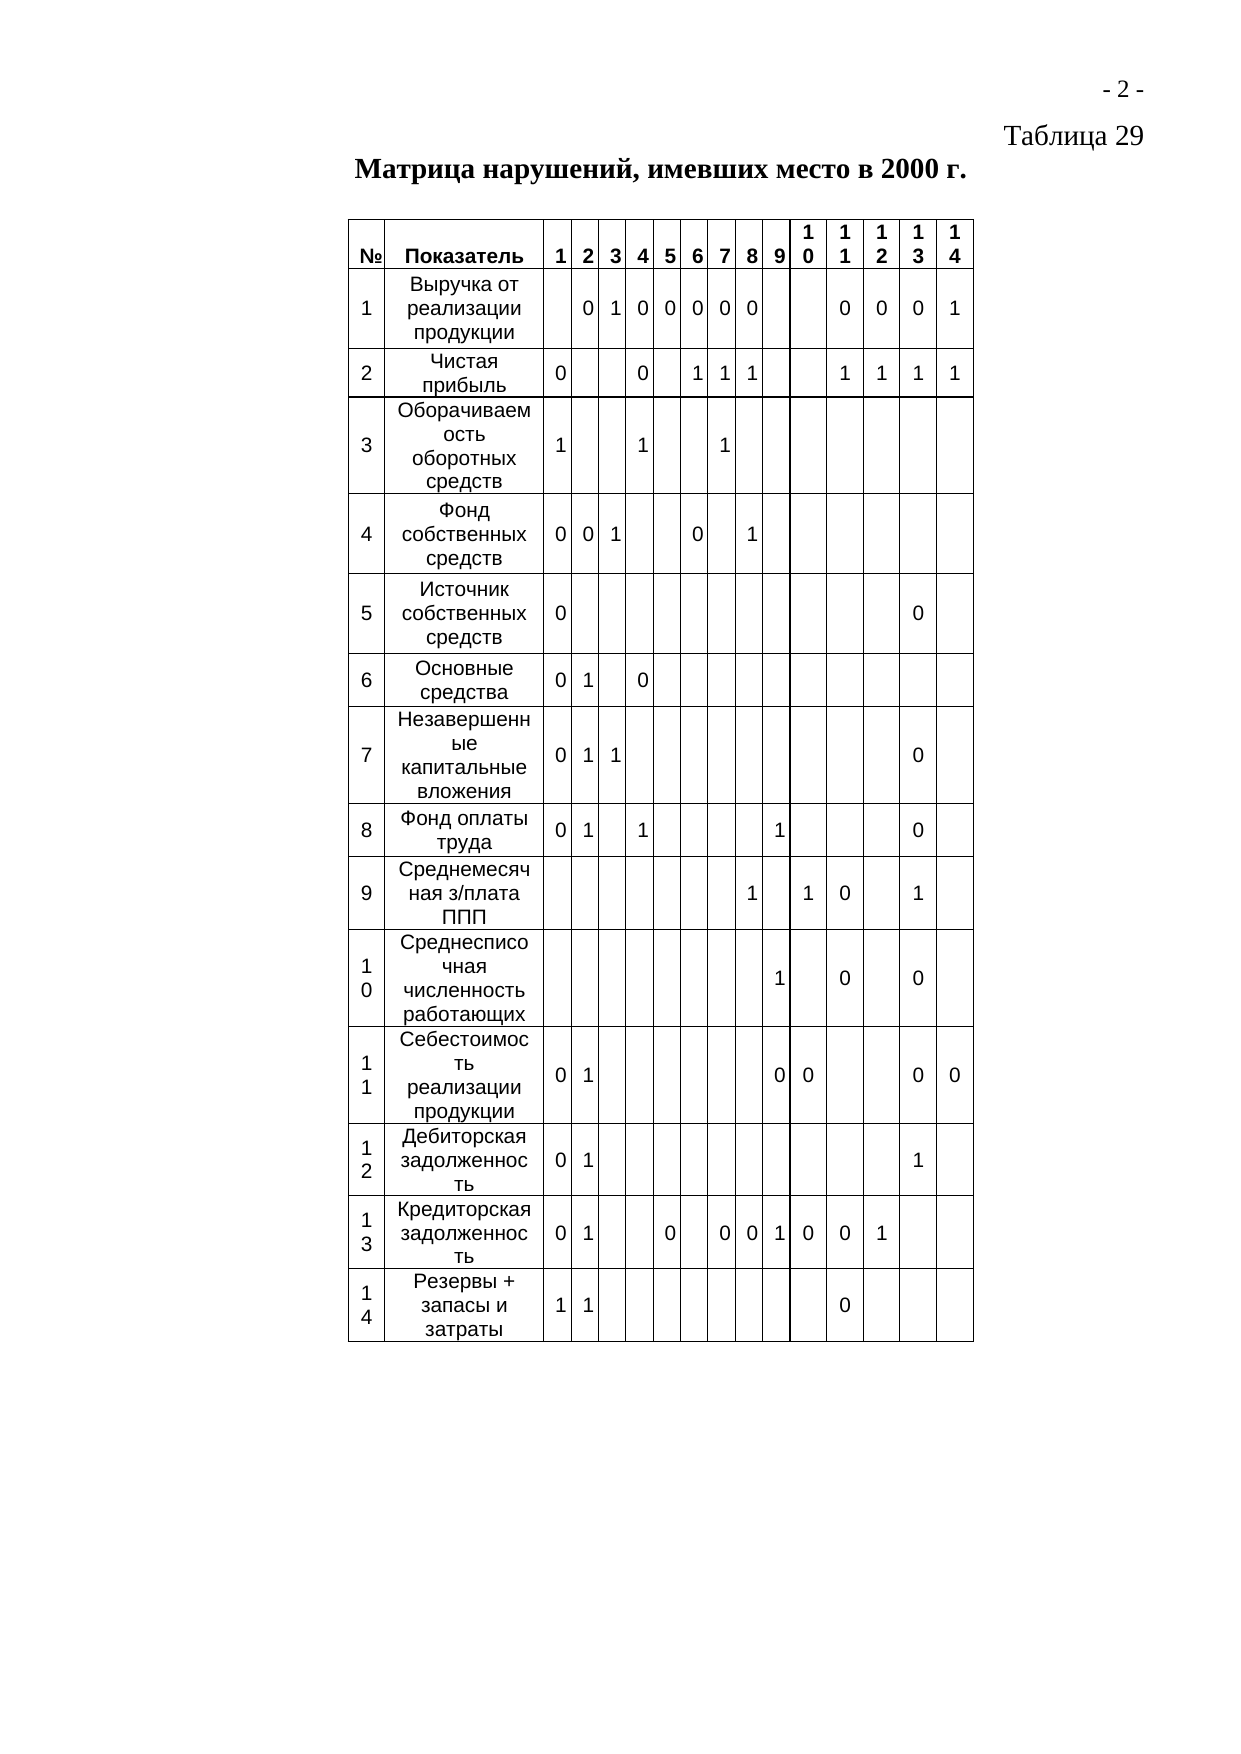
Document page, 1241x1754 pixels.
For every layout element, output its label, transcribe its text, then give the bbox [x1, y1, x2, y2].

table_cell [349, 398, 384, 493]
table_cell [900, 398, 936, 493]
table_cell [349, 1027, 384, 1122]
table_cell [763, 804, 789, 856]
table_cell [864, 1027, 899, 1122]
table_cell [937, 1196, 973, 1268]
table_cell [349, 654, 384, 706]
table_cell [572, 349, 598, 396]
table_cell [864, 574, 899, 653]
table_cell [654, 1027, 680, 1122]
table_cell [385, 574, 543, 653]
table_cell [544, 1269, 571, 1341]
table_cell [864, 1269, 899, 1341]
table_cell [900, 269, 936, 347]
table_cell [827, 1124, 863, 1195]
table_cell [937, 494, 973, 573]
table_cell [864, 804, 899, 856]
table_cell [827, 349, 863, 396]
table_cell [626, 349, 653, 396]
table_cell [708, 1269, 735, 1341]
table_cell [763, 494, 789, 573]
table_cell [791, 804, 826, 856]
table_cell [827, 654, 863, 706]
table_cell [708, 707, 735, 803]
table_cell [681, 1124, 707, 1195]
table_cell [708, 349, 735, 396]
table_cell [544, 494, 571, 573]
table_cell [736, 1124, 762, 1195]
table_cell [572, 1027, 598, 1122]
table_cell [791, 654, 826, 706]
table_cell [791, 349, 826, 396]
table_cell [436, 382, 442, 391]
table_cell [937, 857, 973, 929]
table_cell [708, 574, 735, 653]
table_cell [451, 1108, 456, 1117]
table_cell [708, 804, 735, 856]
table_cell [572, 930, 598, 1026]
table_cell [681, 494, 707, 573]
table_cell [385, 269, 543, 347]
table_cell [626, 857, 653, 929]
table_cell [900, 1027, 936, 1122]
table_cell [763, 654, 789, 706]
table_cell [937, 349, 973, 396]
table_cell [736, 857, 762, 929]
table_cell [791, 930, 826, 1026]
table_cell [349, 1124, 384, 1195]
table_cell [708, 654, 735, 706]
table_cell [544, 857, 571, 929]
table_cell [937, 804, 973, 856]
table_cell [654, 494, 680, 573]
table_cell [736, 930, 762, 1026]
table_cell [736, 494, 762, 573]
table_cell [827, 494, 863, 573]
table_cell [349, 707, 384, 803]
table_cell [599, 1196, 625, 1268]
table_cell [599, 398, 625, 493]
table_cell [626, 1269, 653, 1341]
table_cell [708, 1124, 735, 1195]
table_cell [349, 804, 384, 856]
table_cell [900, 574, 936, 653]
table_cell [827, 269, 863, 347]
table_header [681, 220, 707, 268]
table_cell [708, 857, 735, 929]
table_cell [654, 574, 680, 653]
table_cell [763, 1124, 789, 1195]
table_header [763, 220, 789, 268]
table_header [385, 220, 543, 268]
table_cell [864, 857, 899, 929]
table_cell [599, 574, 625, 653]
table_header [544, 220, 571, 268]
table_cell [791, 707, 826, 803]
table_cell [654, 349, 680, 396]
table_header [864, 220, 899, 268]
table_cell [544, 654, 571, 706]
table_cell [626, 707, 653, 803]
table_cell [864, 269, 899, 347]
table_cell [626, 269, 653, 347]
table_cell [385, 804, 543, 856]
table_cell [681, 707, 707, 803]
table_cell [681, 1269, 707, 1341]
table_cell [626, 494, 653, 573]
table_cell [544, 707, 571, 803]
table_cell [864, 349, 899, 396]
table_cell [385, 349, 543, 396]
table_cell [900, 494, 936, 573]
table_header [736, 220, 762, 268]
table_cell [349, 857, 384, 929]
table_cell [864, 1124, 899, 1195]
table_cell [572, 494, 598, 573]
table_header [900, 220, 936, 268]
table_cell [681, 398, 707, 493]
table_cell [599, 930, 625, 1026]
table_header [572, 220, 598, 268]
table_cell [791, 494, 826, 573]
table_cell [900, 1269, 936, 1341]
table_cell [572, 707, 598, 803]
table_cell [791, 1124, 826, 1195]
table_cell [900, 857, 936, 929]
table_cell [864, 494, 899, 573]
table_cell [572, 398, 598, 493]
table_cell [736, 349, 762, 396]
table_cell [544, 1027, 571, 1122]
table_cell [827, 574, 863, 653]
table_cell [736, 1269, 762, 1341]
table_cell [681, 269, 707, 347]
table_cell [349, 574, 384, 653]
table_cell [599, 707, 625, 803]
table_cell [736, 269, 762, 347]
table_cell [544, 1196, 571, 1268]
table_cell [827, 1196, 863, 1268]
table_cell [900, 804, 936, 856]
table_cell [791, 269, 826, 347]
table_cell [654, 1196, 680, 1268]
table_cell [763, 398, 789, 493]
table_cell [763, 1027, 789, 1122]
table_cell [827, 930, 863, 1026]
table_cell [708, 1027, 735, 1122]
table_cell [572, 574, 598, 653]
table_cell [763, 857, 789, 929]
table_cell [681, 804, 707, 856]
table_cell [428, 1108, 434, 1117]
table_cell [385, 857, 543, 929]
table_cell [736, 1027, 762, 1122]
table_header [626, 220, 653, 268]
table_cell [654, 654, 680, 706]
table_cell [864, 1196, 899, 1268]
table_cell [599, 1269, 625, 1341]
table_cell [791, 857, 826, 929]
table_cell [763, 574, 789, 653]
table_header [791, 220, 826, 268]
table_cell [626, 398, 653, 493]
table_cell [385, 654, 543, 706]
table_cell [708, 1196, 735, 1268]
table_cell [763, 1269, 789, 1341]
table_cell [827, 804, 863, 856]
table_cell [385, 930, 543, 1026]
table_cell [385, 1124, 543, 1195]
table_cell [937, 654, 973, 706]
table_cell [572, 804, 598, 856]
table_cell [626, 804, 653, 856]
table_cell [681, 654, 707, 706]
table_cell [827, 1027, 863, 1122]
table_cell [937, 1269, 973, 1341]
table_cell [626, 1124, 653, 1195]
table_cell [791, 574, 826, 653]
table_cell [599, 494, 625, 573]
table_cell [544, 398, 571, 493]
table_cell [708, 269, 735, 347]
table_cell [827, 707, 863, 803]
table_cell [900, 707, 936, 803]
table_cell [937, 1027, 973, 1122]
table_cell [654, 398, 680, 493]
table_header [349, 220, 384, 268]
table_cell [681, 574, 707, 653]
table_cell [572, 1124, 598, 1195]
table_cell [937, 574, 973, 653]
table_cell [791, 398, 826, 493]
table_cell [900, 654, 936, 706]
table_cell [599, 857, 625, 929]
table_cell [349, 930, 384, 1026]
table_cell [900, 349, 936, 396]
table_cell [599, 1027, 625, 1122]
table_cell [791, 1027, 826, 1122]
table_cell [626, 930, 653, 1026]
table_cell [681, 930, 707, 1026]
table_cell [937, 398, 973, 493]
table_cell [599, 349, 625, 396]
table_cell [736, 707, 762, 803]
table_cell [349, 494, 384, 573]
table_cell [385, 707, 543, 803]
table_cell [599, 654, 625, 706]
text Матрица нарушений, имевших место в 2000 г. [177, 152, 1144, 185]
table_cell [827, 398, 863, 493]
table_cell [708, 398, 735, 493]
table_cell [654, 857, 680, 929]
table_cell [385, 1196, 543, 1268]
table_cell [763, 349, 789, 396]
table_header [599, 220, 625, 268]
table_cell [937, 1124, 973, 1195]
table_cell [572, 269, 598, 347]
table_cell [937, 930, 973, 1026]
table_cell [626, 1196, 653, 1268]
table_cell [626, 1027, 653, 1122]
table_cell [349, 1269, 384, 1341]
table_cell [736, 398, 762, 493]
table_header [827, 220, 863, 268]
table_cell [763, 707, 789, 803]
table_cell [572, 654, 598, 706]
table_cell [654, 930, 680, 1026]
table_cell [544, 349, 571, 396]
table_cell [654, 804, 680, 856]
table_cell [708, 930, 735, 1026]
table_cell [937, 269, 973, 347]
text Таблица 29 [177, 118, 1144, 152]
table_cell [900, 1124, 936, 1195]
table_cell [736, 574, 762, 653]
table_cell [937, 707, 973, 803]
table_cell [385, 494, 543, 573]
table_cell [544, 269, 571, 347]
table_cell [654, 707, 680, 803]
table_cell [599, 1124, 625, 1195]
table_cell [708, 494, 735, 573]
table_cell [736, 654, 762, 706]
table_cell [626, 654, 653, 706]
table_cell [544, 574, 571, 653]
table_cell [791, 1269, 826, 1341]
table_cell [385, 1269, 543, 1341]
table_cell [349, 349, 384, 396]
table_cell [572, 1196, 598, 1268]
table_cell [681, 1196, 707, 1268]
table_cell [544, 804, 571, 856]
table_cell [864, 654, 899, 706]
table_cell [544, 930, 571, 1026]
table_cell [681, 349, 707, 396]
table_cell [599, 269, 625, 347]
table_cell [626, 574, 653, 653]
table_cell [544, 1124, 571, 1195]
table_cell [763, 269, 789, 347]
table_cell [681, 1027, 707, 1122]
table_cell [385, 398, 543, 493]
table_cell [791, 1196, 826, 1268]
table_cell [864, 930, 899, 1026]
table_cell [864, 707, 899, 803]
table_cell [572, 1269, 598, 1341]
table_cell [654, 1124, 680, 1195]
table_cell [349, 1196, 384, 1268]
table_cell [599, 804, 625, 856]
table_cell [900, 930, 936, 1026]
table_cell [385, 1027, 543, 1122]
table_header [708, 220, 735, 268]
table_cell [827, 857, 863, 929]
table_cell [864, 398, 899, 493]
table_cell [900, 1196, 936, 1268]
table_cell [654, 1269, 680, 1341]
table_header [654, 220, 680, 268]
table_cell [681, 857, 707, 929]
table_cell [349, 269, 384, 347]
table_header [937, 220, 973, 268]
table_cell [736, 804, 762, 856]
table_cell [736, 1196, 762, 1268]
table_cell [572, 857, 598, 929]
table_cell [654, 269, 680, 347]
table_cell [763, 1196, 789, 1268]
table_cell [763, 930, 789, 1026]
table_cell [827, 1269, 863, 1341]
